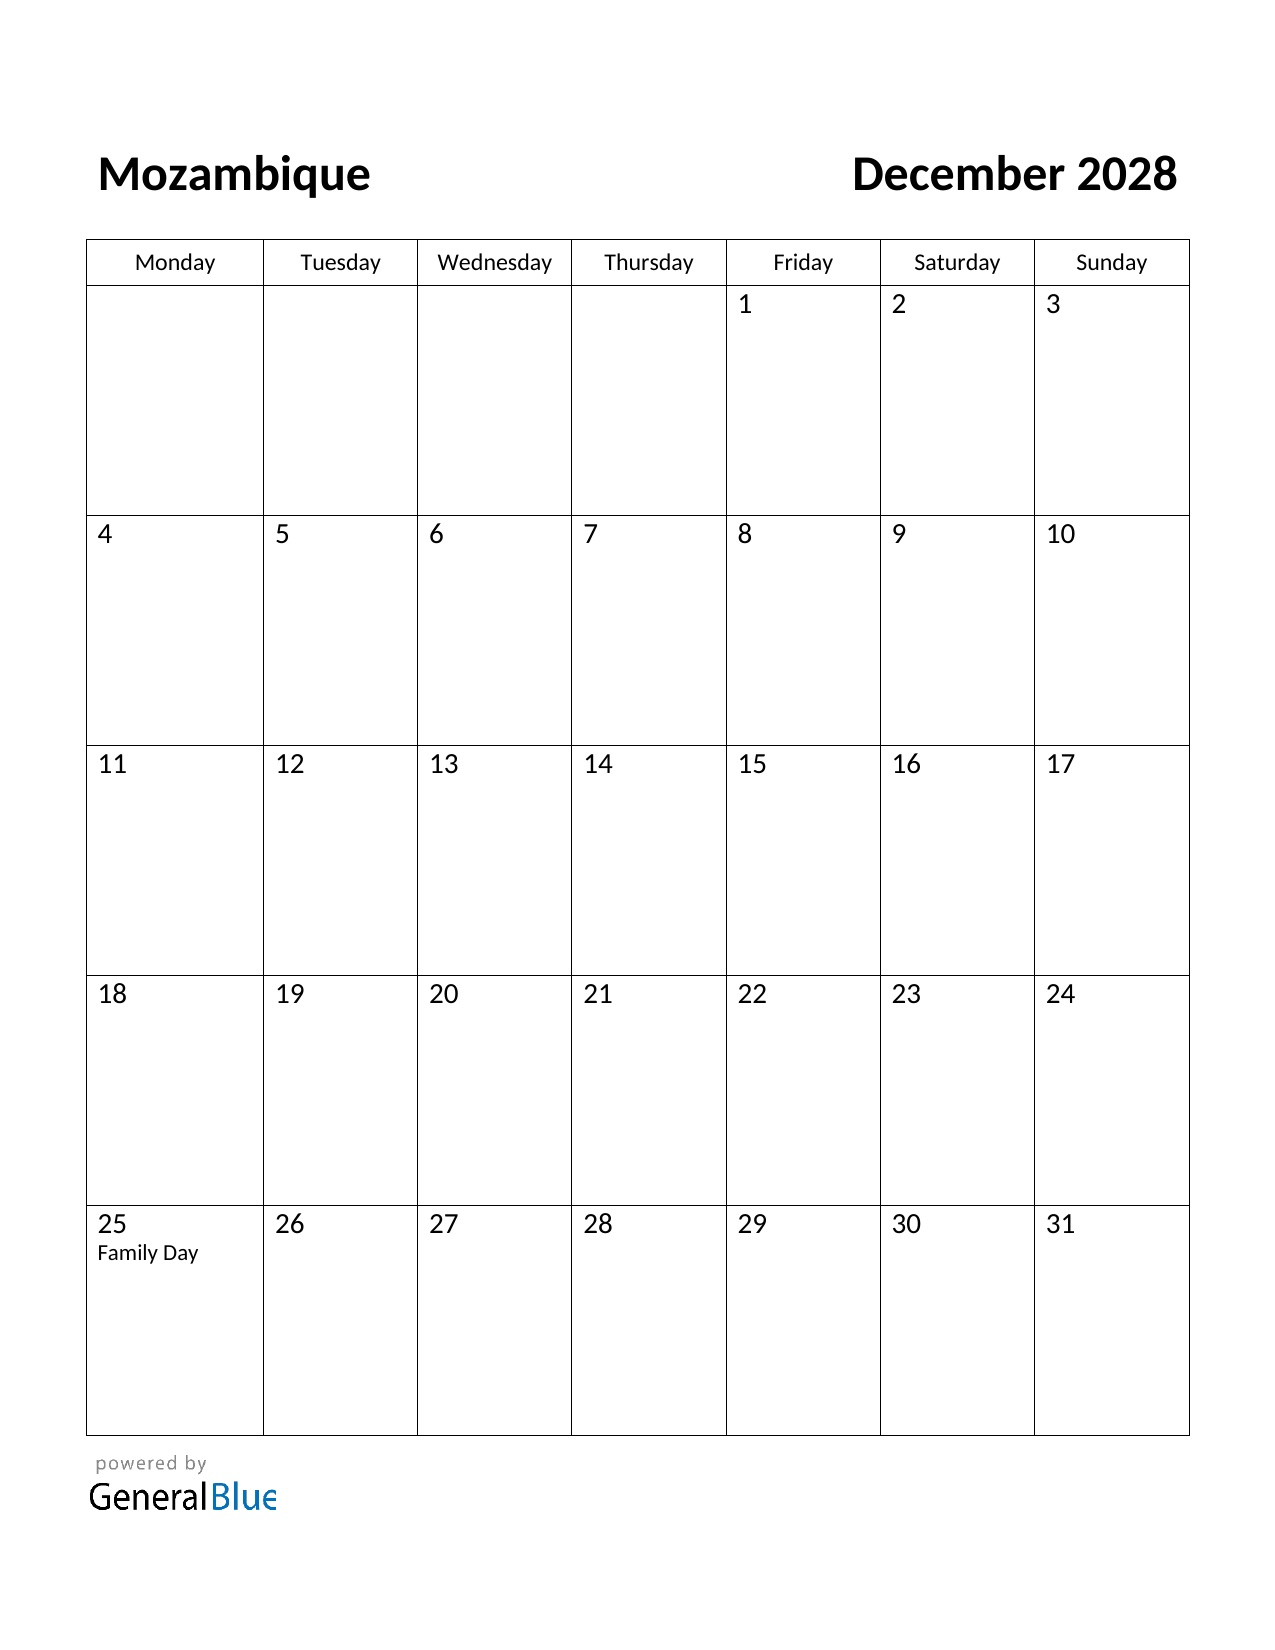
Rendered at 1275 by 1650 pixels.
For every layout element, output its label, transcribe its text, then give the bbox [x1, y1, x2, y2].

table_cell [418, 318, 571, 514]
table_cell Tuesday [264, 240, 417, 284]
table_cell [264, 778, 417, 974]
table_cell 21 [572, 976, 726, 1008]
table_cell 9 [881, 516, 1034, 548]
table_cell [87, 778, 263, 974]
table_cell [1035, 1008, 1189, 1204]
table_cell [572, 778, 726, 974]
table_cell [418, 286, 571, 318]
table_cell [87, 286, 263, 318]
table_cell Thursday [572, 240, 726, 284]
table_cell [86, 1436, 1189, 1534]
table_cell [572, 286, 726, 318]
table_cell 5 [264, 516, 417, 548]
table_cell 20 [418, 976, 571, 1008]
picture [88, 1452, 276, 1515]
table_cell 2 [881, 286, 1034, 318]
table_cell 10 [1035, 516, 1189, 548]
table_cell 30 [881, 1206, 1034, 1238]
table_cell 14 [572, 746, 726, 778]
table_cell [881, 548, 1034, 744]
table_cell [87, 1008, 263, 1204]
table_cell [1035, 548, 1189, 744]
table_cell 6 [418, 516, 571, 548]
table_cell Monday [87, 240, 263, 284]
table_cell [881, 778, 1034, 974]
table_cell [727, 1238, 880, 1434]
table_cell Sunday [1035, 240, 1189, 284]
table_cell 3 [1035, 286, 1189, 318]
table_cell [87, 548, 263, 744]
table_cell 31 [1035, 1206, 1189, 1238]
table_cell [264, 1238, 417, 1434]
table_cell 4 [87, 516, 263, 548]
table_cell [1035, 1238, 1189, 1434]
table_cell [572, 548, 726, 744]
table_cell 28 [572, 1206, 726, 1238]
table_cell [264, 286, 417, 318]
table_cell [881, 318, 1034, 514]
table_cell [418, 1008, 571, 1204]
table_cell 24 [1035, 976, 1189, 1008]
table_cell 26 [264, 1206, 417, 1238]
table_cell 15 [727, 746, 880, 778]
table_cell 18 [87, 976, 263, 1008]
table_cell [881, 1238, 1034, 1434]
table_cell 1 [727, 286, 880, 318]
table_cell [727, 548, 880, 744]
table_cell [1035, 778, 1189, 974]
table_cell [572, 318, 726, 514]
table_cell [418, 778, 571, 974]
table_cell 13 [418, 746, 571, 778]
table_cell [727, 1008, 880, 1204]
table_cell Friday [727, 240, 880, 284]
table_cell 29 [727, 1206, 880, 1238]
table_cell [264, 1008, 417, 1204]
table_cell 25 [87, 1206, 263, 1238]
table_cell 23 [881, 976, 1034, 1008]
table_cell [572, 1008, 726, 1204]
table_cell Saturday [881, 240, 1034, 284]
table_header Mozambique [86, 105, 572, 239]
table_cell [418, 548, 571, 744]
table_cell Family Day [87, 1238, 263, 1434]
table_cell Wednesday [418, 240, 571, 284]
table_cell 22 [727, 976, 880, 1008]
table_cell 7 [572, 516, 726, 548]
table_cell 8 [727, 516, 880, 548]
table_cell [264, 318, 417, 514]
table_cell [1035, 318, 1189, 514]
table_cell [727, 778, 880, 974]
table_cell [572, 1238, 726, 1434]
table_cell 17 [1035, 746, 1189, 778]
table_cell 16 [881, 746, 1034, 778]
table_cell 19 [264, 976, 417, 1008]
table_cell [727, 318, 880, 514]
table_cell 27 [418, 1206, 571, 1238]
table_cell 12 [264, 746, 417, 778]
table_cell [418, 1238, 571, 1434]
table_cell [87, 318, 263, 514]
table_cell [264, 548, 417, 744]
table_header December 2028 [572, 105, 1189, 239]
table_cell 11 [87, 746, 263, 778]
table_cell [881, 1008, 1034, 1204]
